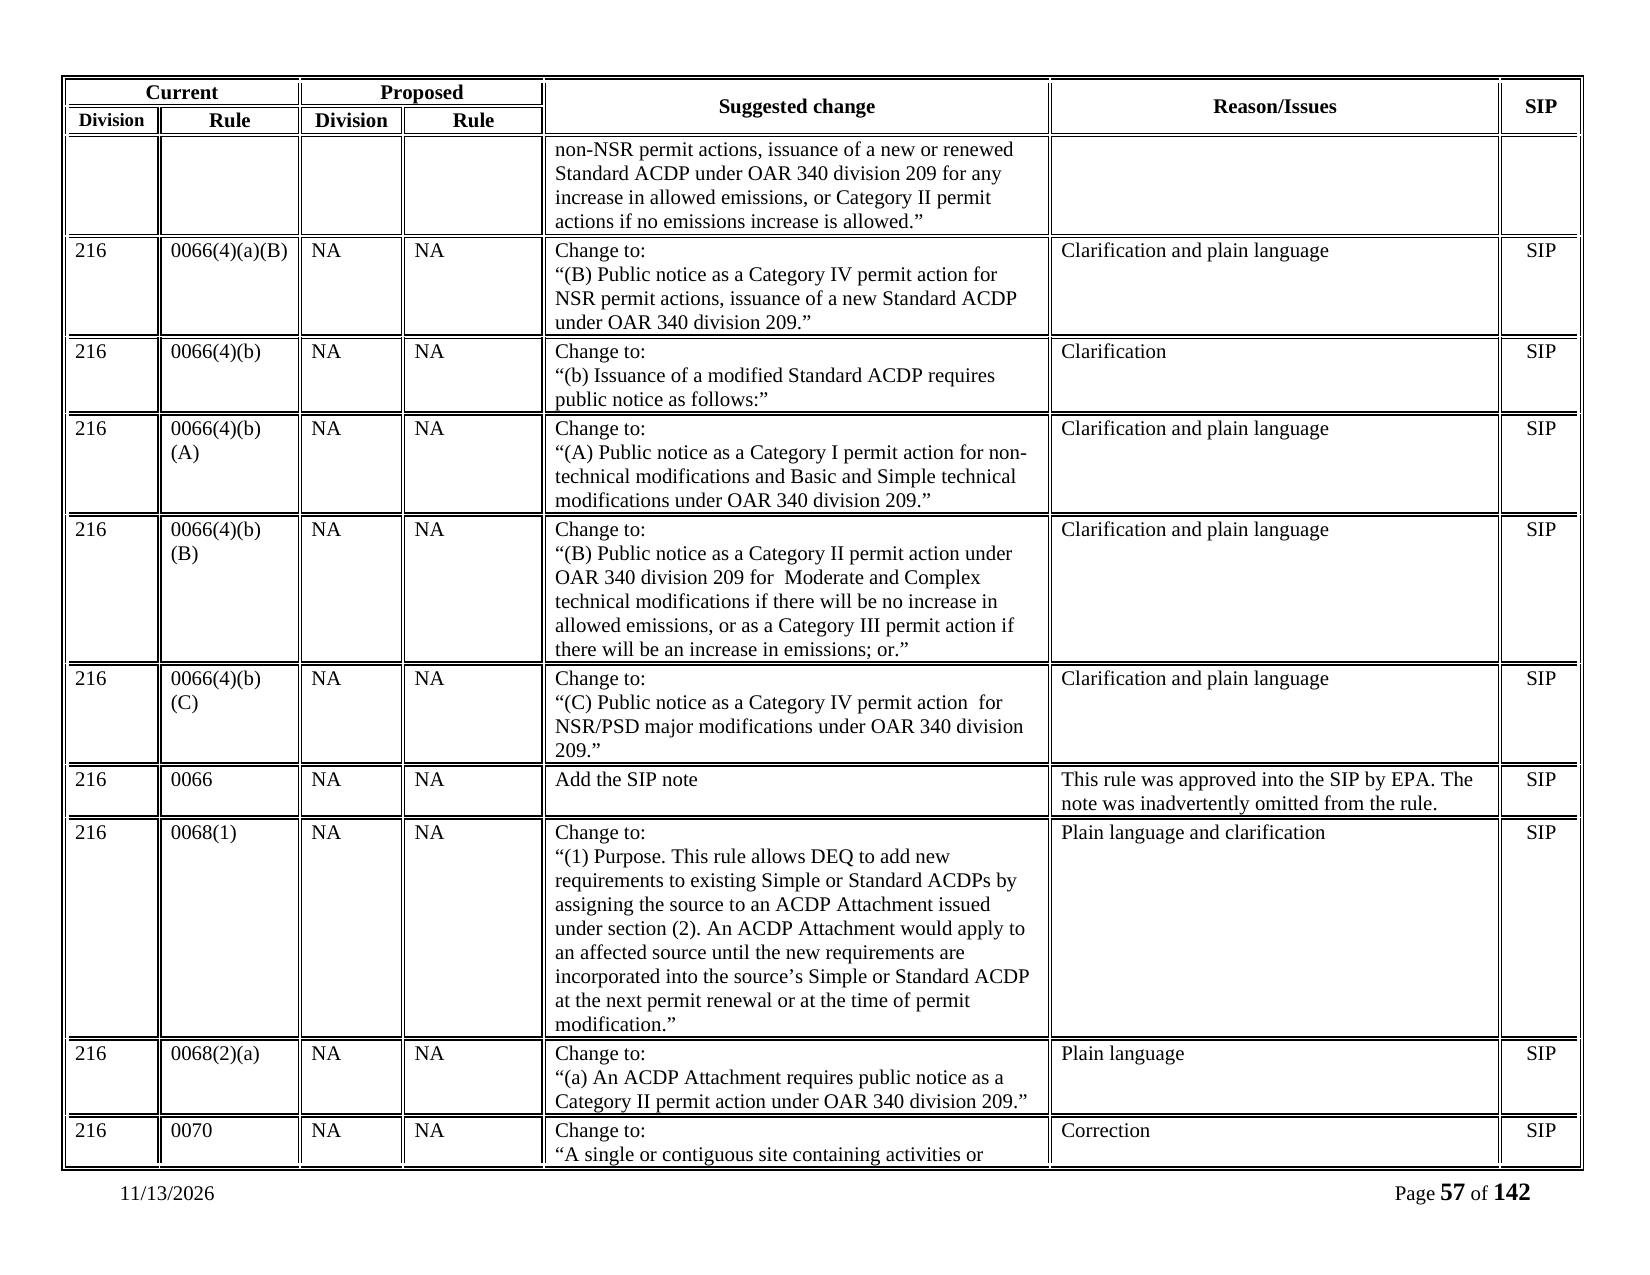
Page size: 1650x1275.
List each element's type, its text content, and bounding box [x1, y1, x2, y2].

table_cell Rule [405, 108, 541, 132]
table_header Proposed [300, 77, 544, 104]
table_cell Division [302, 108, 401, 132]
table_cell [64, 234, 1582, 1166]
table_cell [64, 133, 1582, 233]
table_cell Division [64, 104, 159, 132]
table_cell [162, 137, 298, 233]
table_header SIP [1500, 79, 1580, 132]
table_header Current [64, 77, 300, 104]
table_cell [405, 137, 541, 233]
table_header Suggested change [544, 77, 1050, 132]
table_cell Rule [162, 108, 298, 132]
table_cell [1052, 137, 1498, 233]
table_header Reason/Issues [1050, 77, 1500, 132]
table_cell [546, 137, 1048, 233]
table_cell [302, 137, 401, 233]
